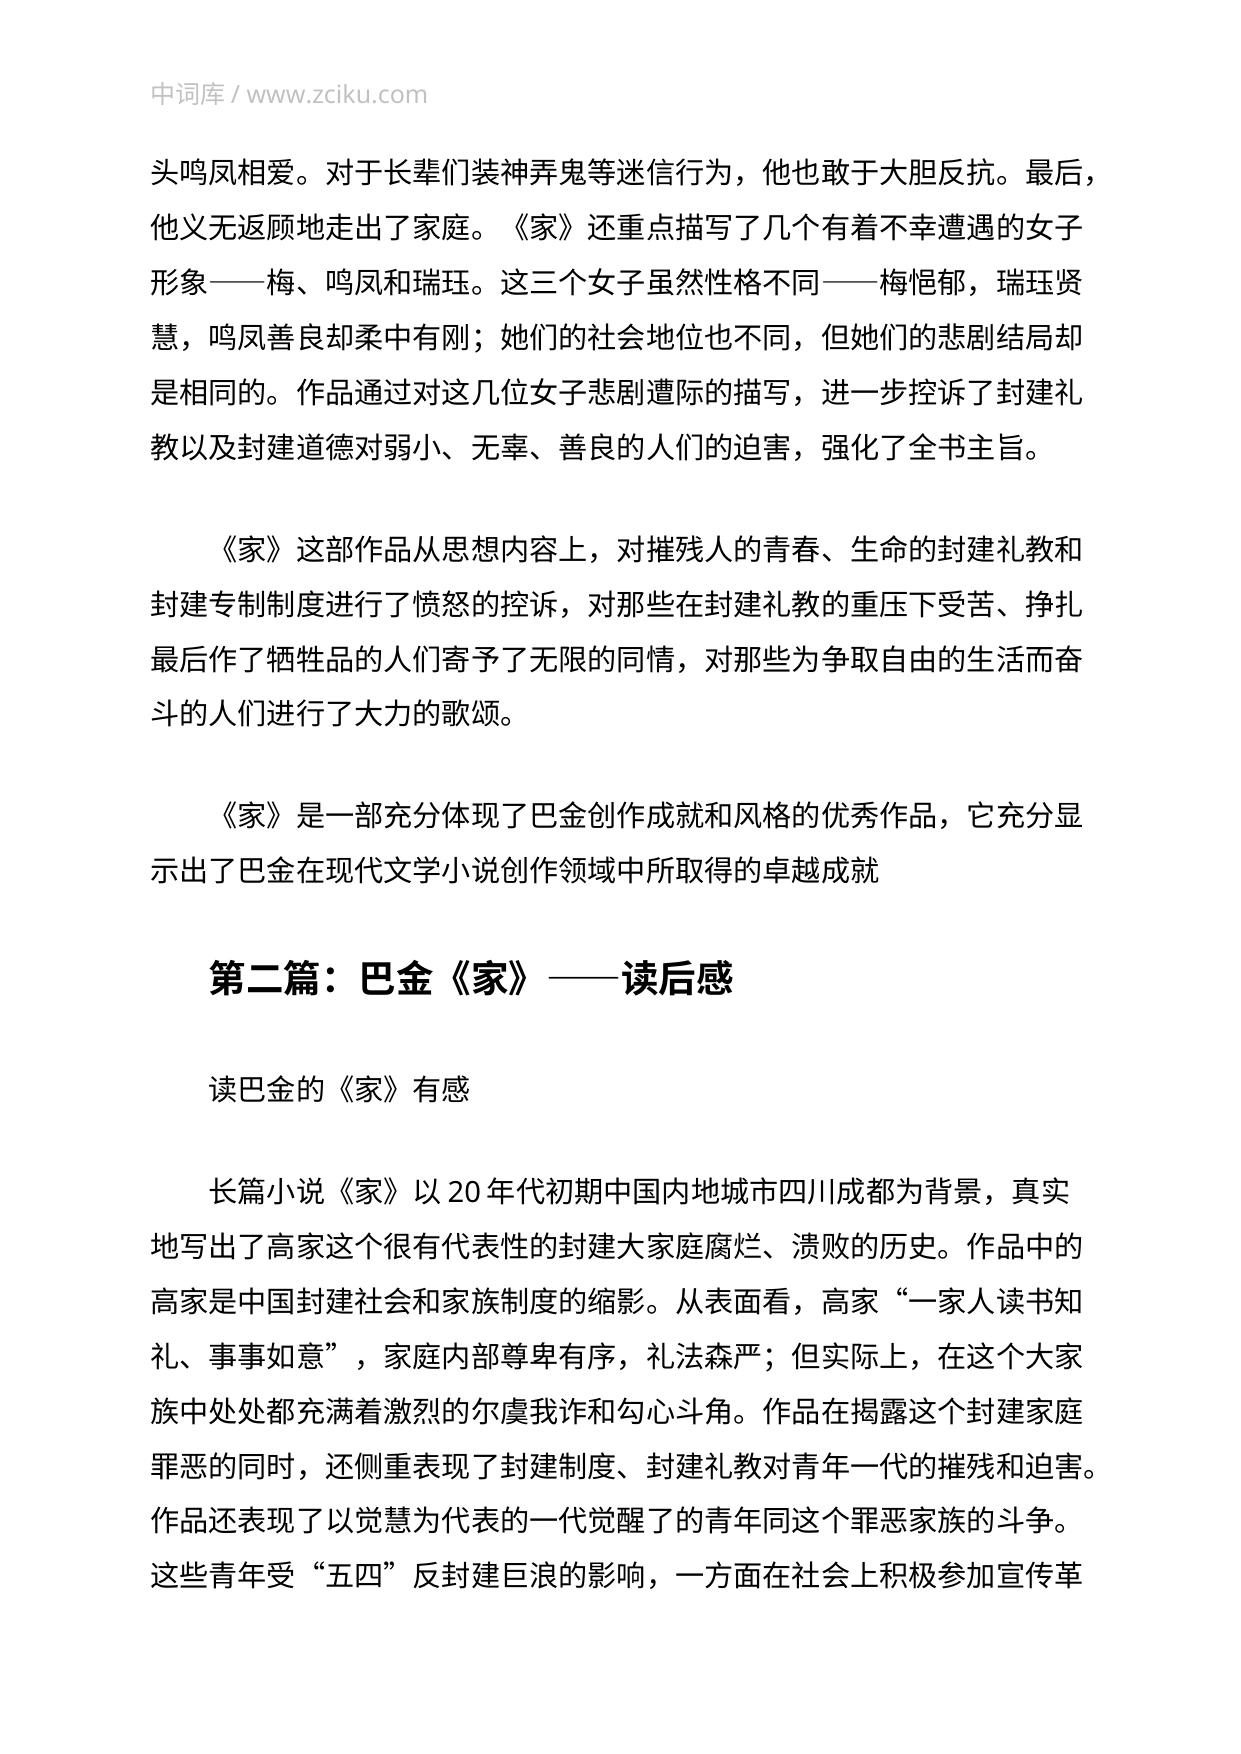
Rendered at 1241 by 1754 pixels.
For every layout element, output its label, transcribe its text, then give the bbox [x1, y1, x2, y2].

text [150, 1168, 1090, 1595]
text 读巴金的《家》有感 [150, 1067, 1090, 1109]
text 第二篇：巴金《家》——读后感 [150, 949, 1090, 1004]
text 《家》是一部充分体现了巴金创作成就和风格的优秀作品，它充分显示出了巴金在现代文学小说创作领域中所取得的卓越成就 [150, 793, 1090, 890]
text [150, 150, 1090, 467]
text 《家》这部作品从思想内容上，对摧残人的青春、生命的封建礼教和封建专制制度进行了愤怒的控诉，对那些在封建礼教的重压下受苦、挣扎最后作了牺牲品的人们寄予了无限的同情，对那些为争取自由的生活而奋斗的人们进行了大力的歌颂。 [150, 526, 1090, 733]
